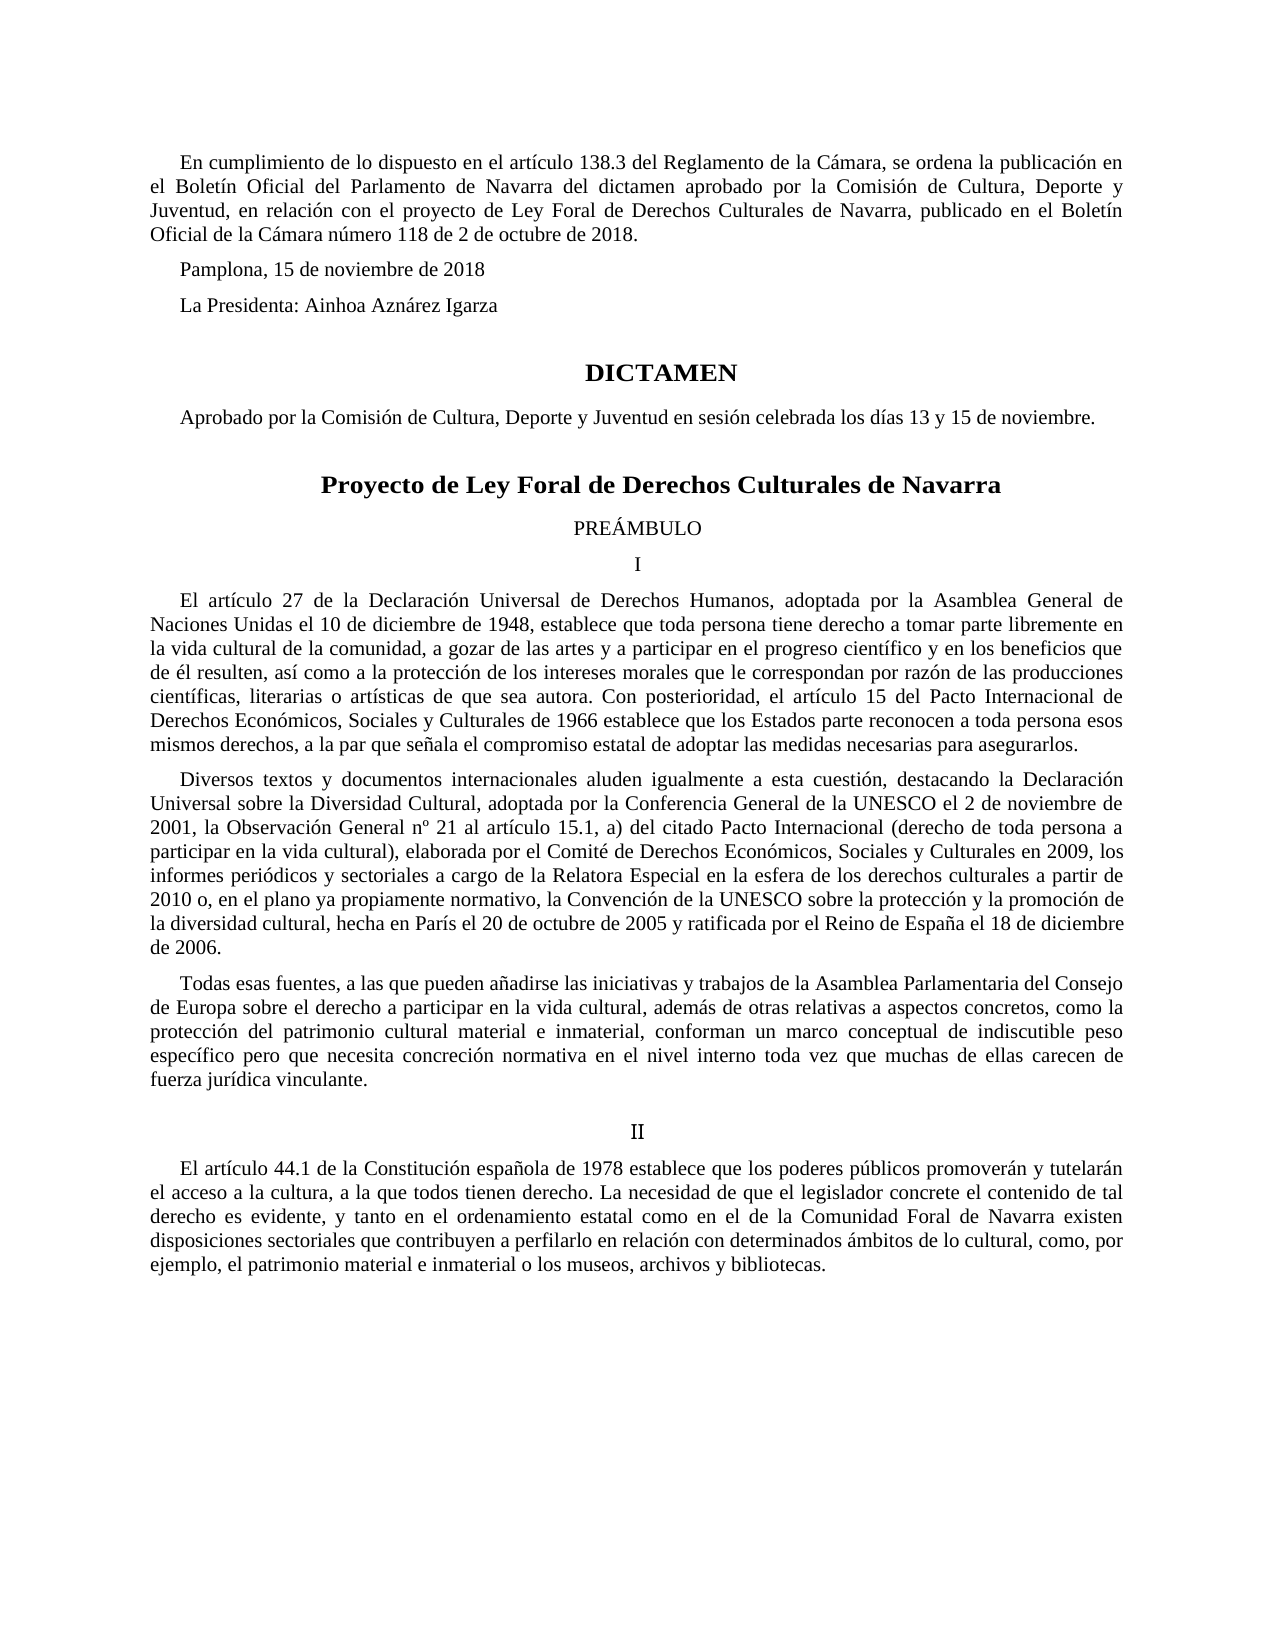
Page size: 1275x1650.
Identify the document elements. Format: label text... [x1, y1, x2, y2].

text Aprobado por la Comisión de Cultura, Deporte y Juventud en sesión celebrada los días 13 y 15 de noviembre. [150, 405, 1125, 429]
text En cumplimiento de lo dispuesto en el artículo 138.3 del Reglamento de la Cámara, se ordena la publicación en el Boletín Oficial del Parlamento de Navarra del dictamen aprobado por la Comisión de Cultura, Deporte y Juventud, en relación con el proyecto de Ley Foral de Derechos Culturales de Navarra, publicado en el Boletín Oficial de la Cámara número 118 de 2 de octubre de 2018. [150, 150, 1125, 246]
text La Presidenta: Ainhoa Aznárez Igarza [150, 293, 1125, 317]
text Diversos textos y documentos internacionales aluden igualmente a esta cuestión, destacando la Declaración Universal sobre la Diversidad Cultural, adoptada por la Conferencia General de la UNESCO el 2 de noviembre de 2001, la Observación General nº 21 al artículo 15.1, a) del citado Pacto Internacional (derecho de toda persona a participar en la vida cultural), elaborada por el Comité de Derechos Económicos, Sociales y Culturales en 2009, los informes periódicos y sectoriales a cargo de la Relatora Especial en la esfera de los derechos culturales a partir de 2010 o, en el plano ya propiamente normativo, la Convención de la UNESCO sobre la protección y la promoción de la diversidad cultural, hecha en París el 20 de octubre de 2005 y ratificada por el Reino de España el 18 de diciembre de 2006. [150, 768, 1125, 959]
text Pamplona, 15 de noviembre de 2018 [150, 258, 1125, 282]
text PREÁMBULO [150, 517, 1125, 541]
text El artículo 27 de la Declaración Universal de Derechos Humanos, adoptada por la Asamblea General de Naciones Unidas el 10 de diciembre de 1948, establece que toda persona tiene derecho a tomar parte libremente en la vida cultural de la comunidad, a gozar de las artes y a participar en el progreso científico y en los beneficios que de él resulten, así como a la protección de los intereses morales que le correspondan por razón de las producciones científicas, literarias o artísticas de que sea autora. Con posterioridad, el artículo 15 del Pacto Internacional de Derechos Económicos, Sociales y Culturales de 1966 establece que los Estados parte reconocen a toda persona esos mismos derechos, a la par que señala el compromiso estatal de adoptar las medidas necesarias para asegurarlos. [150, 588, 1125, 756]
text I [150, 552, 1125, 576]
text II [150, 1120, 1125, 1144]
text Todas esas fuentes, a las que pueden añadirse las iniciativas y trabajos de la Asamblea Parlamentaria del Consejo de Europa sobre el derecho a participar en la vida cultural, además de otras relativas a aspectos concretos, como la protección del patrimonio cultural material e inmaterial, conforman un marco conceptual de indiscutible peso específico pero que necesita concreción normativa en el nivel interno toda vez que muchas de ellas carecen de fuerza jurídica vinculante. [150, 971, 1125, 1091]
text El artículo 44.1 de la Constitución española de 1978 establece que los poderes públicos promoverán y tutelarán el acceso a la cultura, a la que todos tienen derecho. La necesidad de que el legislador concrete el contenido de tal derecho es evidente, y tanto en el ordenamiento estatal como en el de la Comunidad Foral de Navarra existen disposiciones sectoriales que contribuyen a perfilarlo en relación con determinados ámbitos de lo cultural, como, por ejemplo, el patrimonio material e inmaterial o los museos, archivos y bibliotecas. [150, 1156, 1125, 1276]
text Proyecto de Ley Foral de Derechos Culturales de Navarra [197, 470, 1125, 499]
text DICTAMEN [197, 358, 1125, 387]
